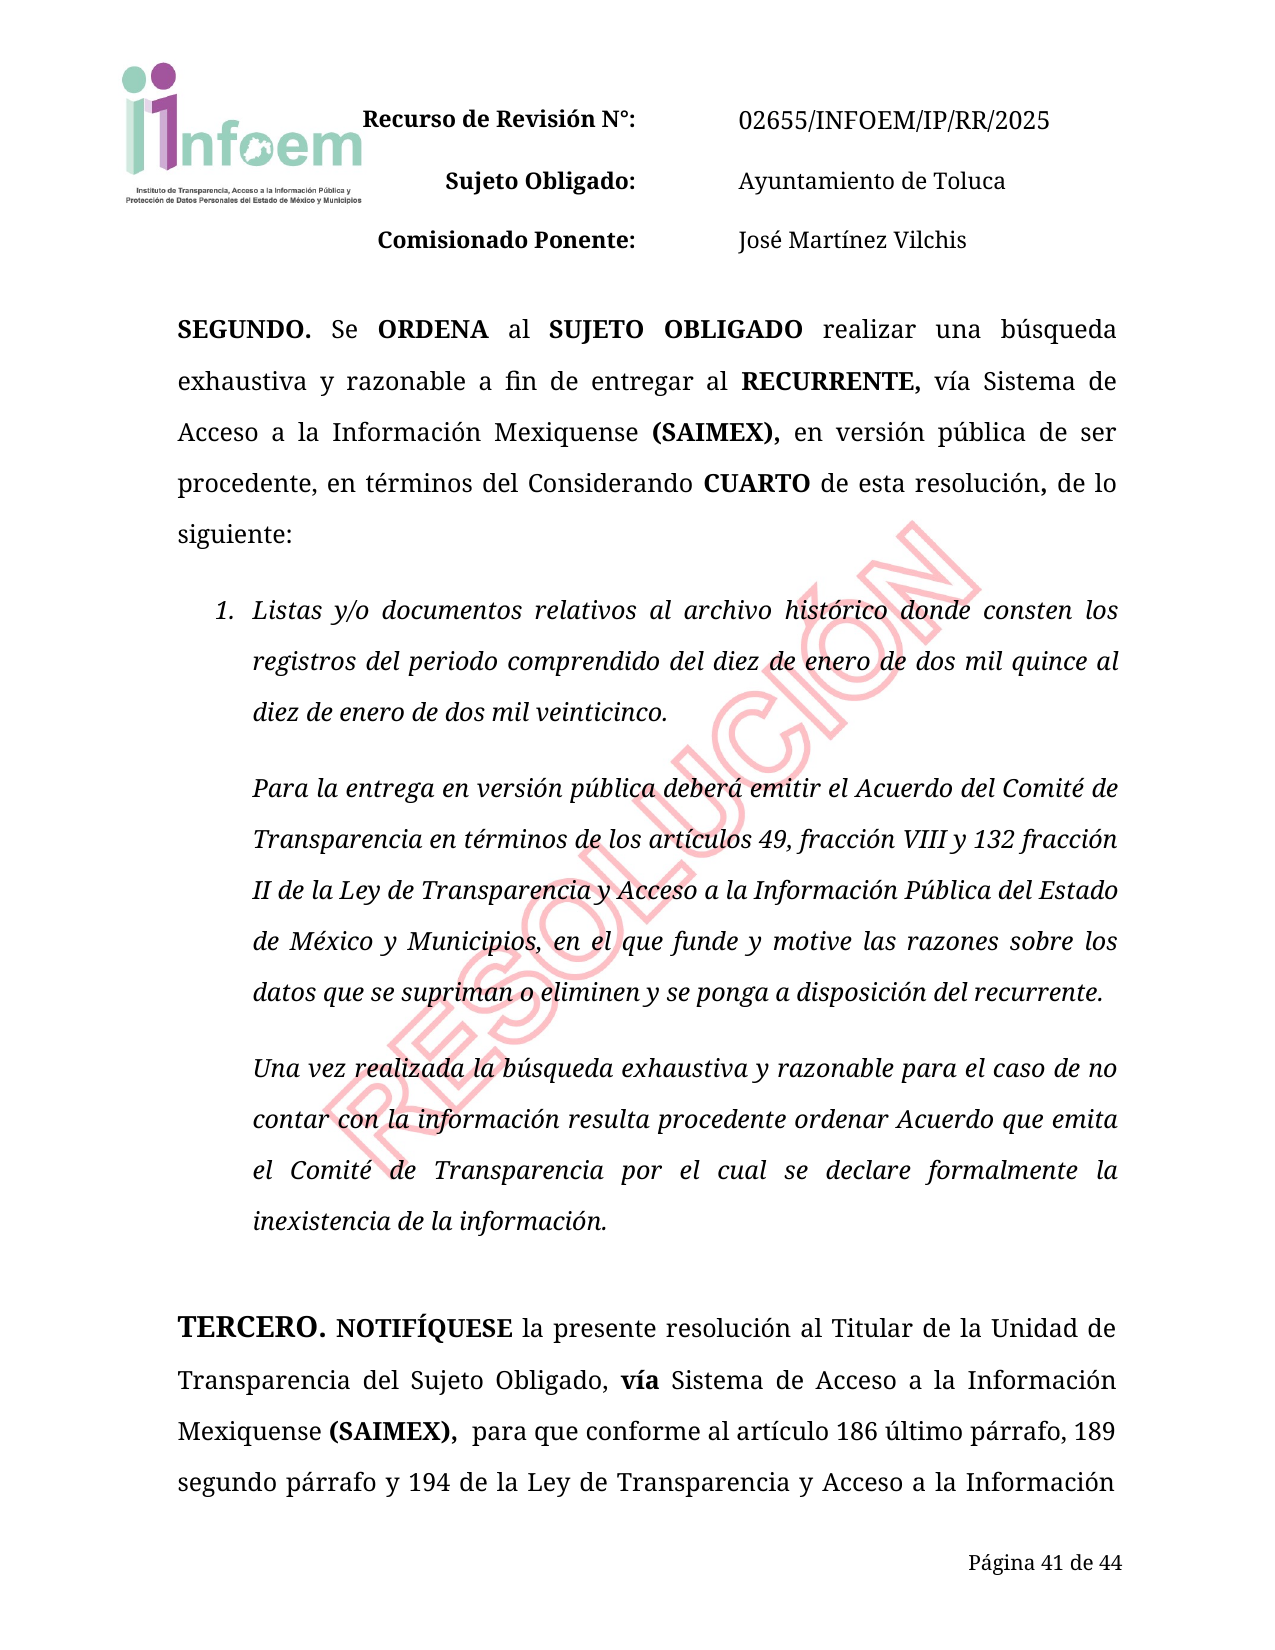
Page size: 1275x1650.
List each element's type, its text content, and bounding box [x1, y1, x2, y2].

picture [3, 2, 1268, 1650]
list Listas y/o documentos relativos al archivo histórico donde consten los registros del periodo comprendido del diez de enero de dos mil quince al diez de enero de dos mil veinticinco. [215, 592, 1122, 728]
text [177, 1306, 1117, 1499]
text SEGUNDO. Se ORDENA al SUJETO OBLIGADO realizar una búsqueda exhaustiva y razonable a fin de entregar al RECURRENTE, vía Sistema de Acceso a la Información Mexiquense (SAIMEX), en versión pública de ser procedente, en términos del Considerando CUARTO de esta resolución, de lo siguiente: [177, 312, 1117, 550]
list Una vez realizada la búsqueda exhaustiva y razonable para el caso de no contar con la información resulta procedente ordenar Acuerdo que emita el Comité de Transparencia por el cual se declare formalmente la inexistencia de la información. [252, 1051, 1122, 1238]
list Para la entrega en versión pública deberá emitir el Acuerdo del Comité de Transparencia en términos de los artículos 49, fracción VIII y 132 fracción II de la Ley de Transparencia y Acceso a la Información Pública del Estado de México y Municipios, en el que funde y motive las razones sobre los datos que se supriman o eliminen y se ponga a disposición del recurrente. [252, 771, 1122, 1009]
